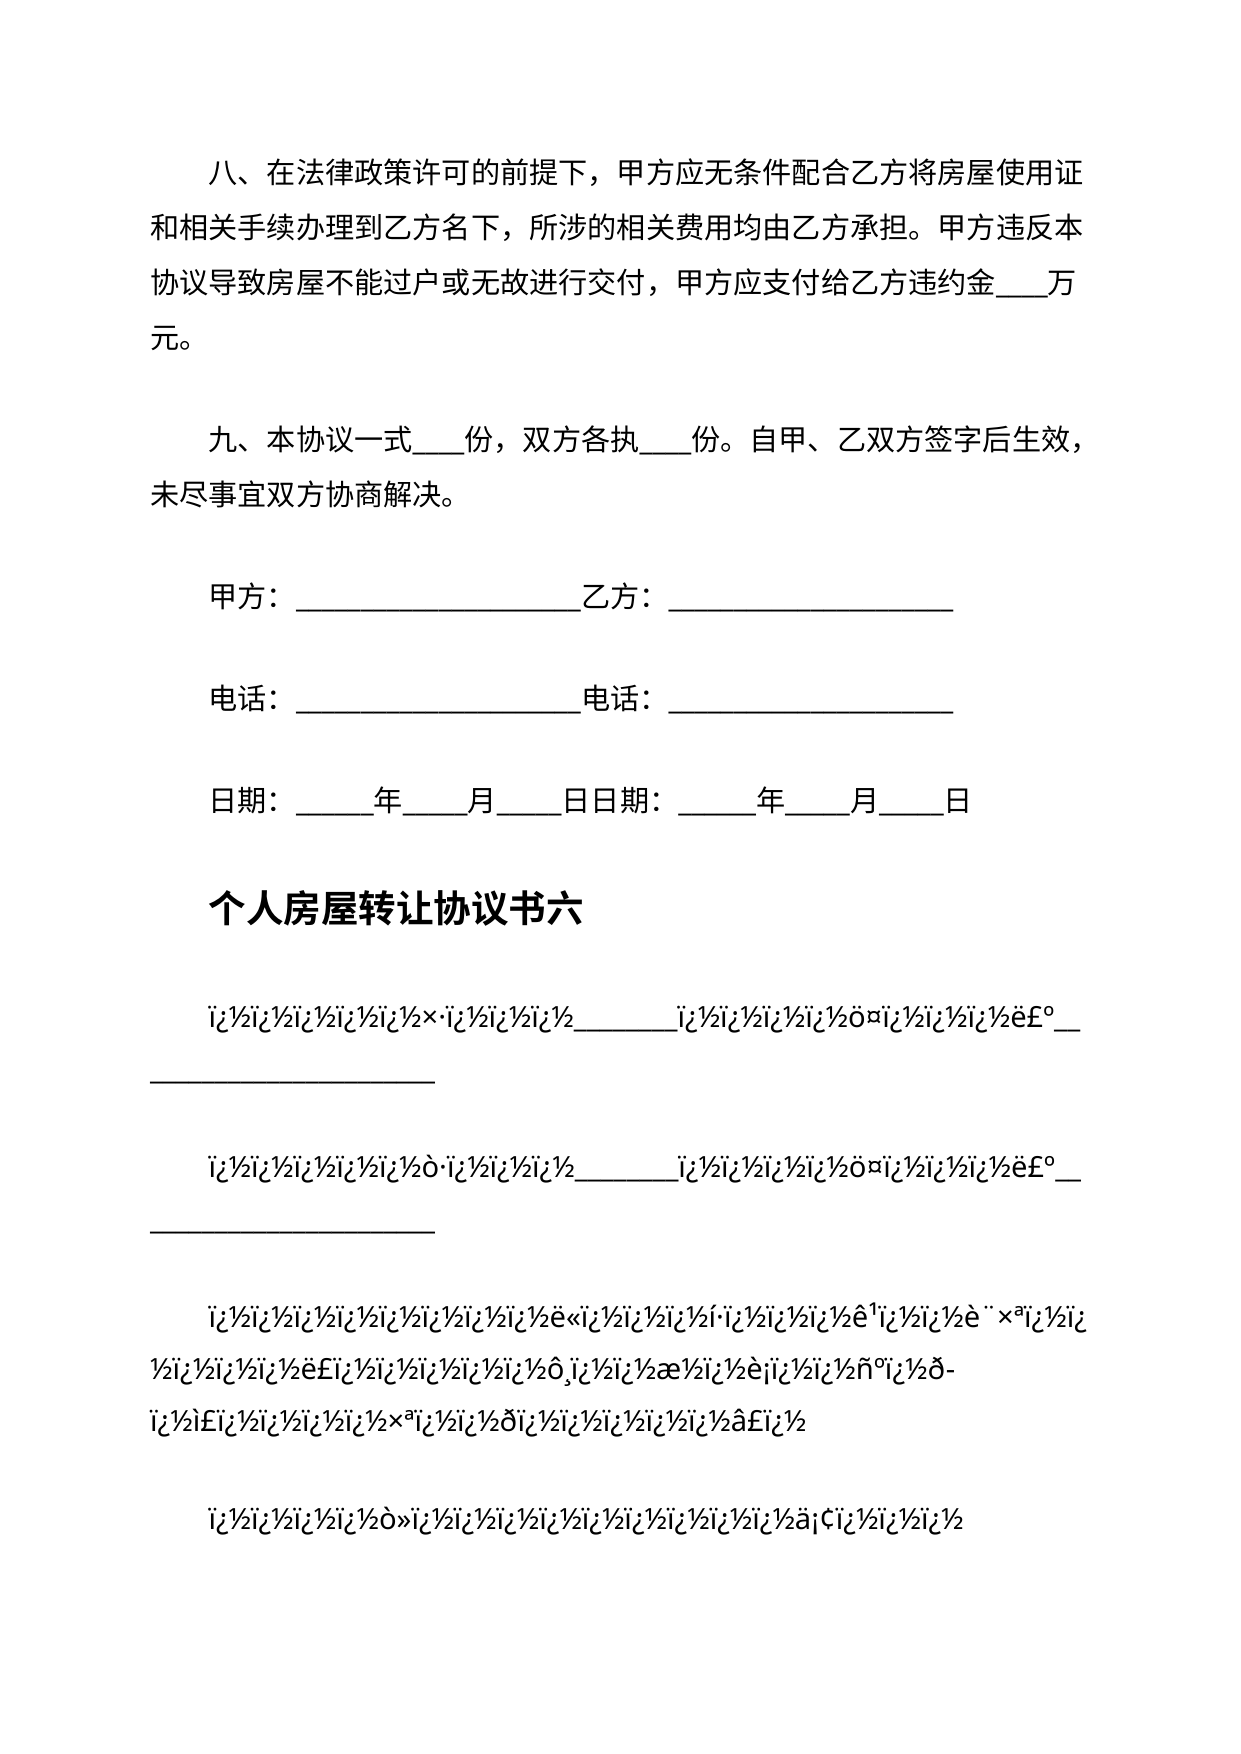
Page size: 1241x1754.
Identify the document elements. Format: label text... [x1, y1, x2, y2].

text ï¿½ï¿½ï¿½ï¿½ï¿½ï¿½ï¿½ï¿½ë«ï¿½ï¿½ï¿½í·ï¿½ï¿½ï¿½ê¹ï¿½ï¿½è¨×ªï¿½ï¿½ï¿½ï¿½ï¿½ë£ï¿½ï¿½ï¿½ï¿½ï¿½ô¸ï¿½ï¿½æ½ï¿½è¡ï¿½ï¿½ñºï¿½ð­ï¿½ì£ï¿½ï¿½ï¿½ï¿½×ªï¿½ï¿½ð­ï¿½ï¿½ï¿½ï¿½ï¿½â£ï¿½ [150, 1297, 1090, 1439]
text 电话：______________________电话：______________________ [150, 675, 1090, 718]
text 日期：______年_____月_____日日期：______年_____月_____日 [150, 777, 1090, 820]
text 八、在法律政策许可的前提下，甲方应无条件配合乙方将房屋使用证和相关手续办理到乙方名下，所涉的相关费用均由乙方承担。甲方违反本协议导致房屋不能过户或无故进行交付，甲方应支付给乙方违约金____万元。 [150, 150, 1090, 357]
text ï¿½ï¿½ï¿½ï¿½ï¿½ò·ï¿½ï¿½ï¿½________ï¿½ï¿½ï¿½ï¿½ö¤ï¿½ï¿½ï¿½ë£º________________________ [150, 1147, 1090, 1238]
text ï¿½ï¿½ï¿½ï¿½ï¿½×·ï¿½ï¿½ï¿½________ï¿½ï¿½ï¿½ï¿½ö¤ï¿½ï¿½ï¿½ë£º________________________ [150, 997, 1090, 1088]
text 甲方：______________________乙方：______________________ [150, 573, 1090, 616]
text 个人房屋转让协议书六 [150, 879, 1090, 933]
text 九、本协议一式____份，双方各执____份。自甲、乙双方签字后生效，未尽事宜双方协商解决。 [150, 417, 1090, 514]
text ï¿½ï¿½ï¿½ï¿½ò»ï¿½ï¿½ï¿½ï¿½ï¿½ï¿½ï¿½ï¿½ï¿½ä¡¢ï¿½ï¿½ï¿½ [150, 1498, 1090, 1538]
